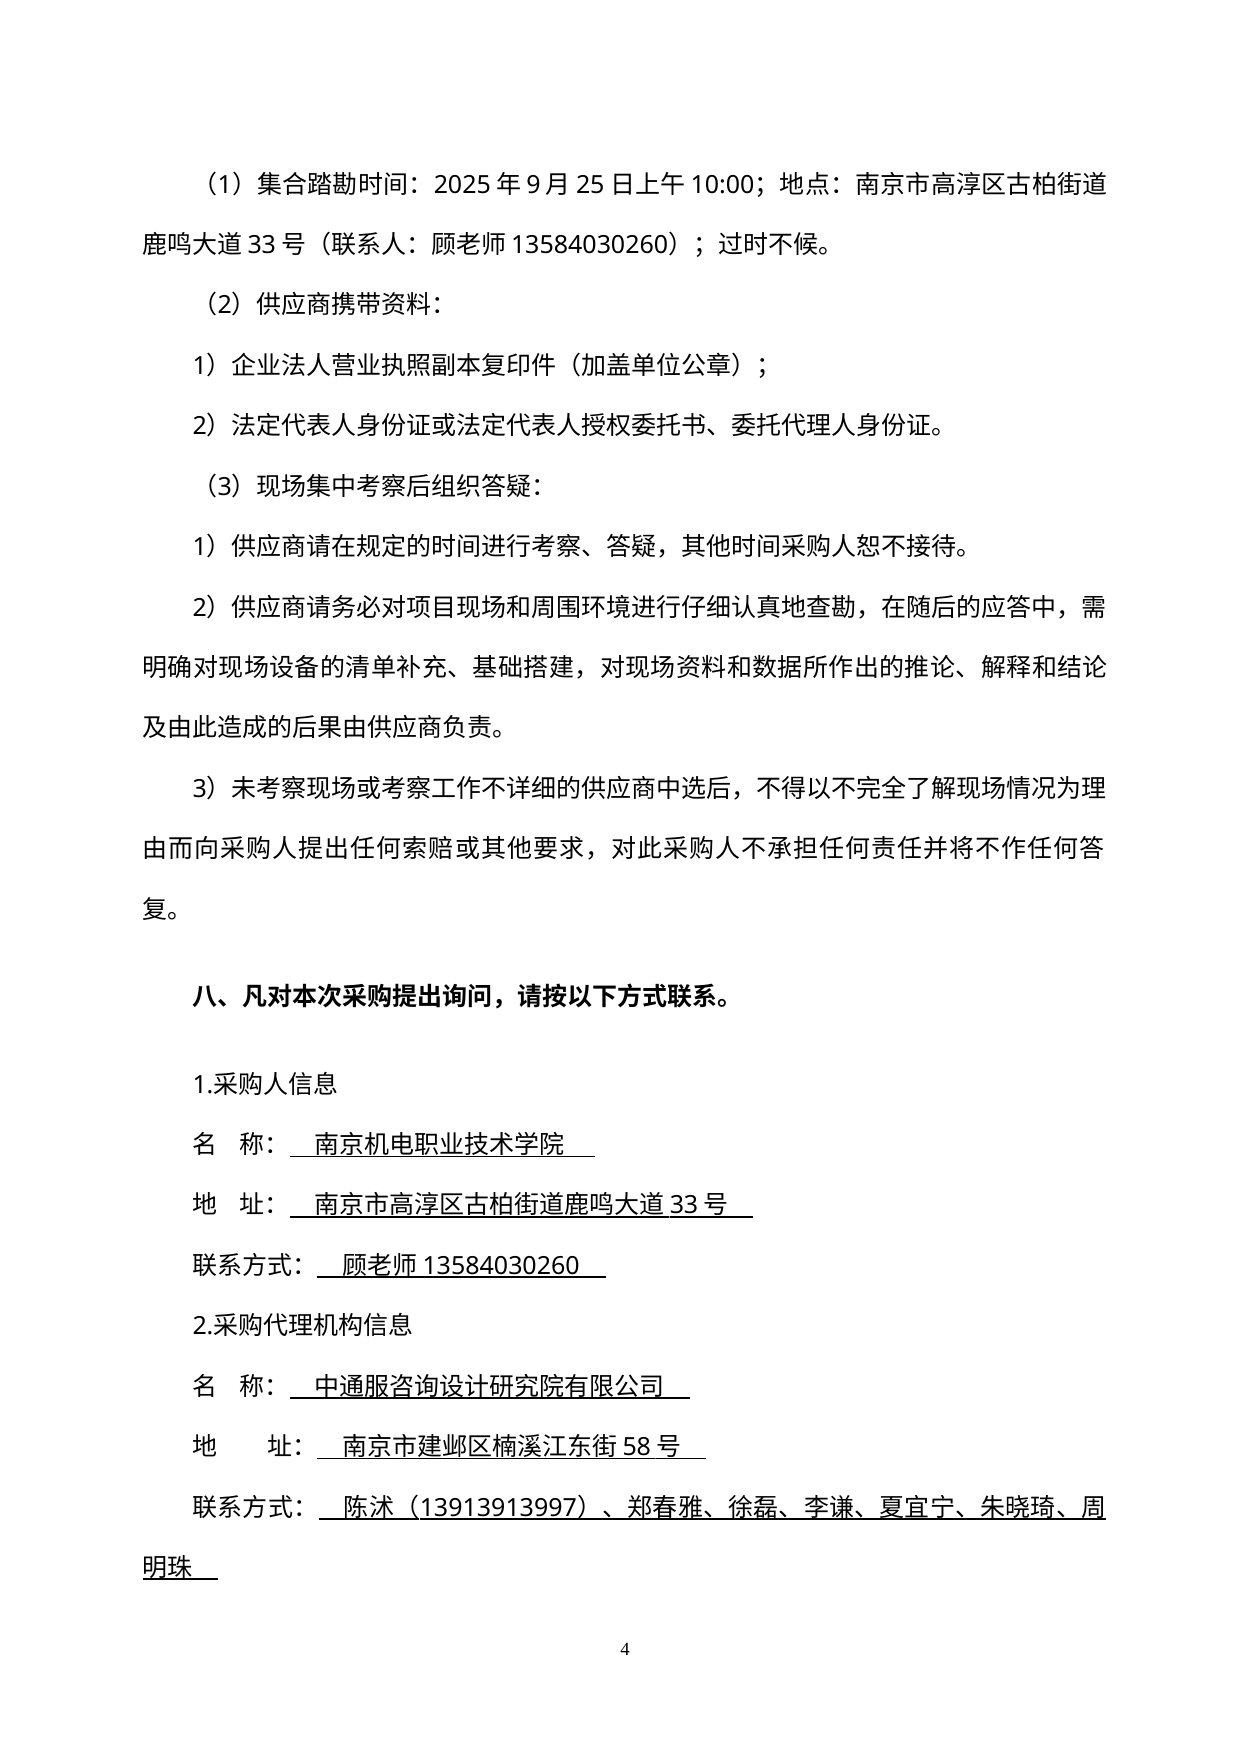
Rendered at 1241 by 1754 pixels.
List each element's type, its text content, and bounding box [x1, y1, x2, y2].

text 地 址： 南京市高淳区古柏街道鹿鸣大道33号 [142, 1173, 1107, 1233]
text 名 称： 中通服咨询设计研究院有限公司 [142, 1354, 1107, 1414]
text 3）未考察现场或考察工作不详细的供应商中选后，不得以不完全了解现场情况为理由而向采购人提出任何索赔或其他要求，对此采购人不承担任何责任并将不作任何答复。 [142, 756, 1107, 937]
text 2.采购代理机构信息 [142, 1294, 1107, 1354]
text 联系方式： 陈沭（13913913997）、郑春雅、徐磊、李谦、夏宜宁、朱晓琦、周明珠 [142, 1475, 1107, 1596]
text （1）集合踏勘时间：2025年9月25日上午10:00；地点：南京市高淳区古柏街道鹿鸣大道33号（联系人：顾老师13584030260）；过时不候。 [142, 152, 1107, 273]
text 地 址： 南京市建邺区楠溪江东街58号 [142, 1414, 1107, 1475]
text 1）企业法人营业执照副本复印件（加盖单位公章）； [142, 333, 1107, 394]
text （2）供应商携带资料： [142, 273, 1107, 333]
text 2）法定代表人身份证或法定代表人授权委托书、委托代理人身份证。 [142, 394, 1107, 454]
subtitle 八、凡对本次采购提出询问，请按以下方式联系。 [142, 964, 1107, 1025]
text 1.采购人信息 [142, 1052, 1107, 1112]
text 1）供应商请在规定的时间进行考察、答疑，其他时间采购人恕不接待。 [142, 514, 1107, 575]
text 联系方式： 顾老师13584030260 [142, 1233, 1107, 1294]
text 2）供应商请务必对项目现场和周围环境进行仔细认真地查勘，在随后的应答中，需明确对现场设备的清单补充、基础搭建，对现场资料和数据所作出的推论、解释和结论及由此造成的后果由供应商负责。 [142, 575, 1107, 756]
text （3）现场集中考察后组织答疑： [142, 454, 1107, 514]
text 名 称： 南京机电职业技术学院 [142, 1112, 1107, 1173]
